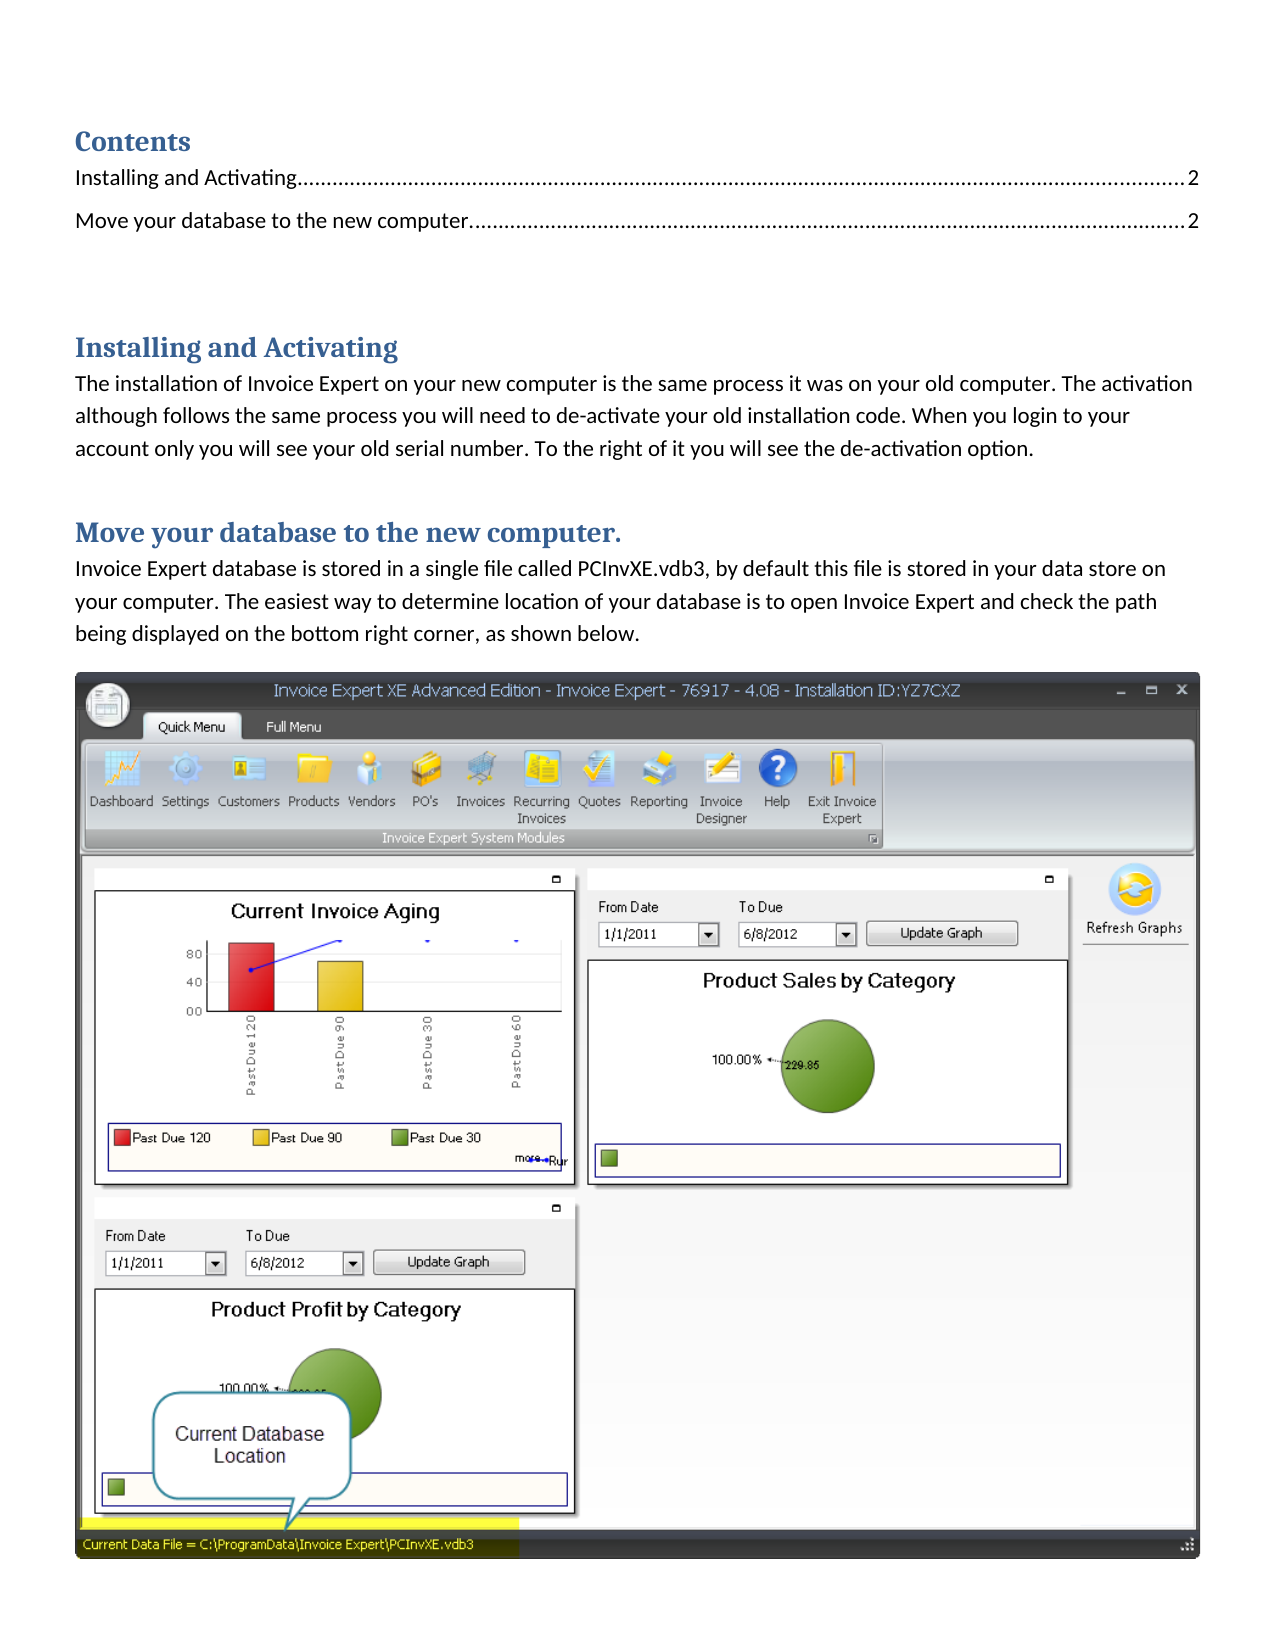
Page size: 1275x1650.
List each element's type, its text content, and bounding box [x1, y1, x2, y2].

text Invoice Expert database is stored in a single file called PCInvXE.vdb3, by default this file is stored in your data store on your computer. The easiest way to determine location of your database is to open Invoice Expert and check the path being displayed on the bottom right corner, as shown below. [75, 554, 1200, 647]
text The installation of Invoice Expert on your new computer is the same process it was on your old computer. The activation although follows the same process you will need to de-activate your old installation code. When you login to your account only you will see your old serial number. To the right of it you will see the de-activation option. [75, 369, 1200, 462]
picture [75, 672, 1200, 1559]
subtitle Move your database to the new computer. [75, 516, 1200, 549]
subtitle Installing and Activating [75, 331, 1200, 364]
